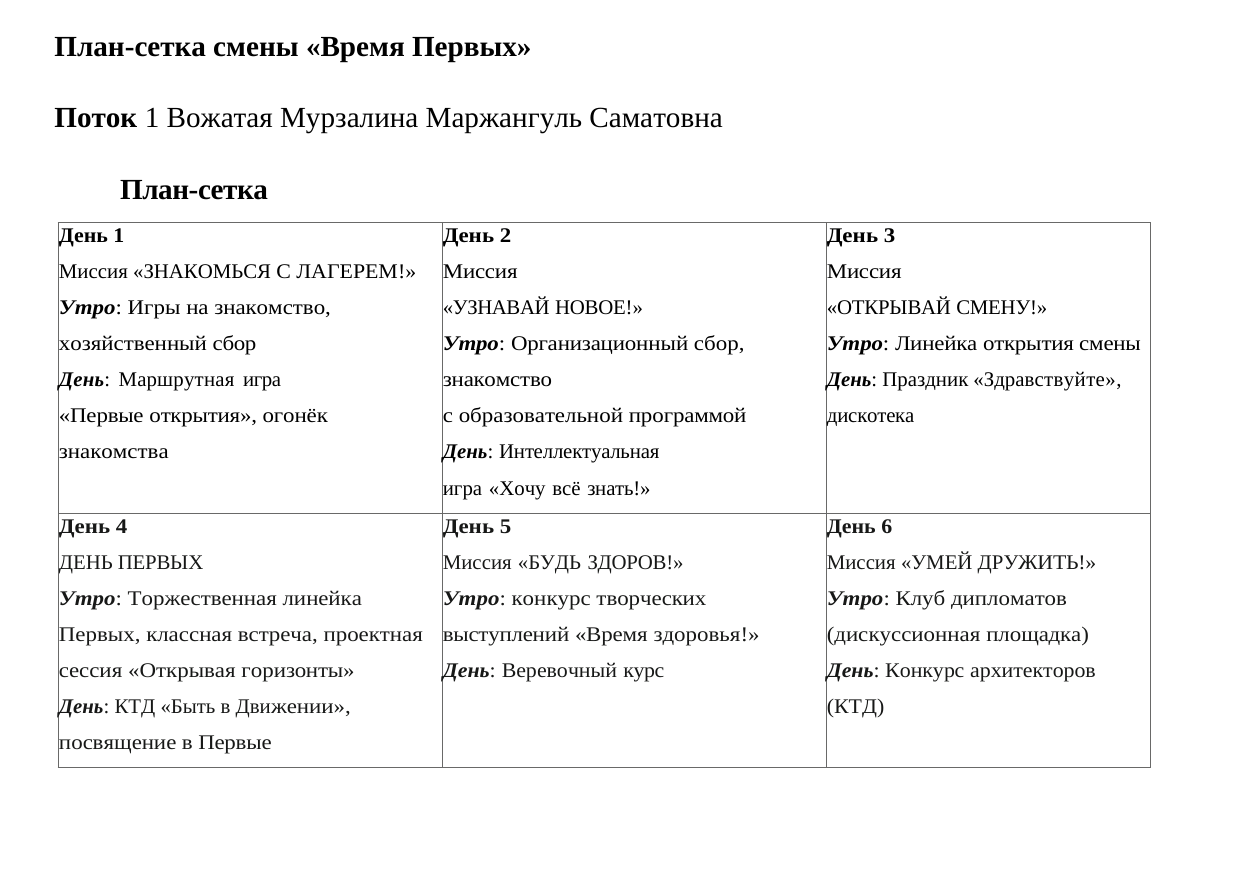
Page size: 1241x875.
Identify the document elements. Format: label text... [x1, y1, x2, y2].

text План-сетка смены «Время Первых» [54, 29, 1194, 63]
text Поток 1 Вожатая Мурзалина Маржангуль Саматовна [54, 101, 1194, 134]
table_header День 1 Миссия «ЗНАКОМЬСЯ С ЛАГЕРЕМ!» Утро: Игры на знакомство, хозяйственный сбор День: Маршрутная игра «Первые открытия», огонёк знакомства [59, 223, 442, 513]
subtitle План-сетка [120, 172, 1165, 205]
table_cell День 6 Миссия «УМЕЙ ДРУЖИТЬ!» Утро: Клуб дипломатов (дискуссионная площадка) День: Конкурс архитекторов (КТД) [827, 514, 1150, 767]
table_header День 2 Миссия «УЗНАВАЙ НОВОЕ!» Утро: Организационный сбор, знакомство с образовательной программой День: Интеллектуальная игра «Хочу всё знать!» [443, 223, 826, 513]
table_cell День 5 Миссия «БУДЬ ЗДОРОВ!» Утро: конкурс творческих выступлений «Время здоровья!» День: Веревочный курс [443, 514, 826, 767]
table_cell День 4 ДЕНЬ ПЕРВЫХ Утро: Торжественная линейка Первых, классная встреча, проектная сессия «Открывая горизонты» День: КТД «Быть в Движении», посвящение в Первые [59, 514, 442, 767]
table_header День 3 Миссия «ОТКРЫВАЙ СМЕНУ!» Утро: Линейка открытия смены День: Праздник «Здравствуйте», дискотека [827, 223, 1150, 513]
